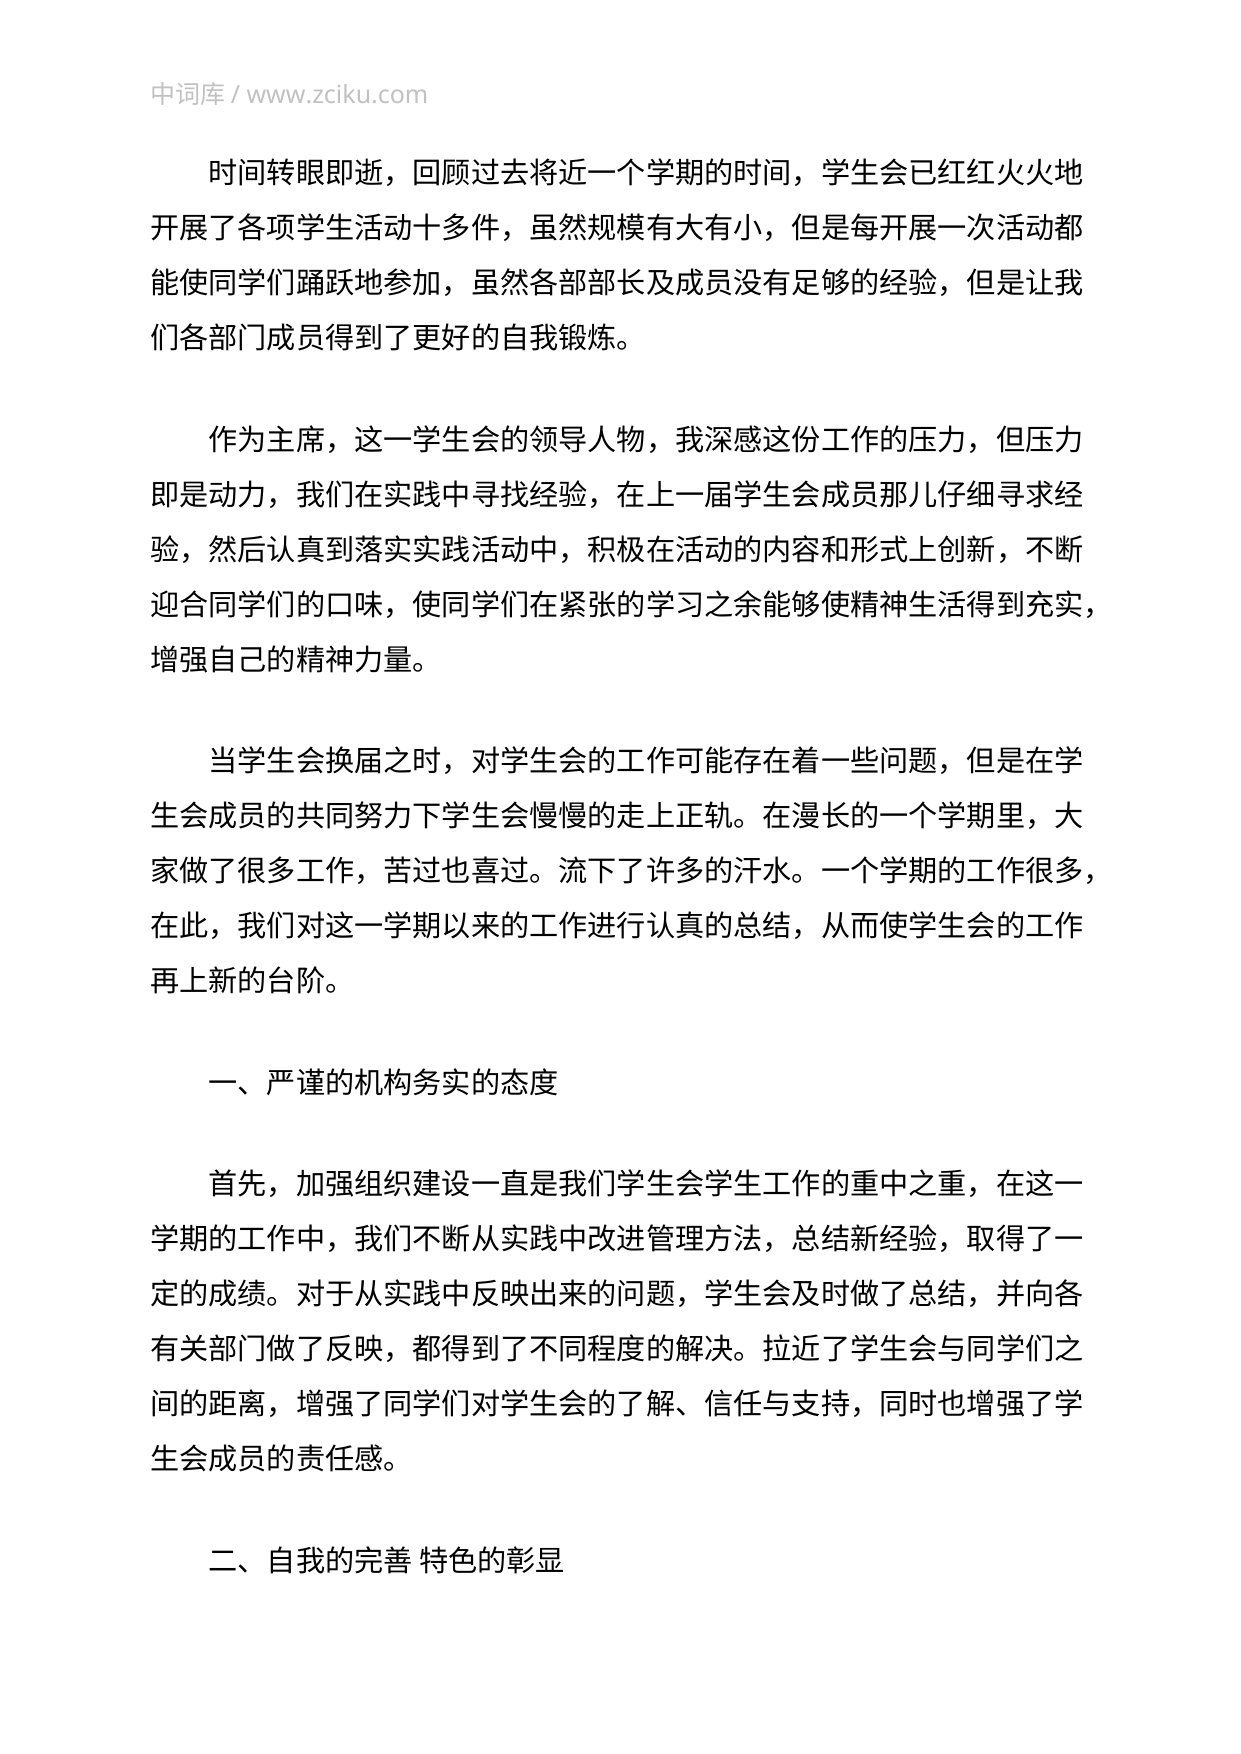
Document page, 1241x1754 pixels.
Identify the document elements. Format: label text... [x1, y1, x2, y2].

text 当学生会换届之时，对学生会的工作可能存在着一些问题，但是在学生会成员的共同努力下学生会慢慢的走上正轨。在漫长的一个学期里，大家做了很多工作，苦过也喜过。流下了许多的汗水。一个学期的工作很多，在此，我们对这一学期以来的工作进行认真的总结，从而使学生会的工作再上新的台阶。 [150, 738, 1090, 1000]
text 二、自我的完善 特色的彰显 [150, 1537, 1090, 1579]
text 首先，加强组织建设一直是我们学生会学生工作的重中之重，在这一学期的工作中，我们不断从实践中改进管理方法，总结新经验，取得了一定的成绩。对于从实践中反映出来的问题，学生会及时做了总结，并向各有关部门做了反映，都得到了不同程度的解决。拉近了学生会与同学们之间的距离，增强了同学们对学生会的了解、信任与支持，同时也增强了学生会成员的责任感。 [150, 1161, 1090, 1478]
text 一、严谨的机构务实的态度 [150, 1059, 1090, 1101]
text 时间转眼即逝，回顾过去将近一个学期的时间，学生会已红红火火地开展了各项学生活动十多件，虽然规模有大有小，但是每开展一次活动都能使同学们踊跃地参加，虽然各部部长及成员没有足够的经验，但是让我们各部门成员得到了更好的自我锻炼。 [150, 150, 1090, 357]
text 作为主席，这一学生会的领导人物，我深感这份工作的压力，但压力即是动力，我们在实践中寻找经验，在上一届学生会成员那儿仔细寻求经验，然后认真到落实实践活动中，积极在活动的内容和形式上创新，不断迎合同学们的口味，使同学们在紧张的学习之余能够使精神生活得到充实，增强自己的精神力量。 [150, 416, 1090, 678]
